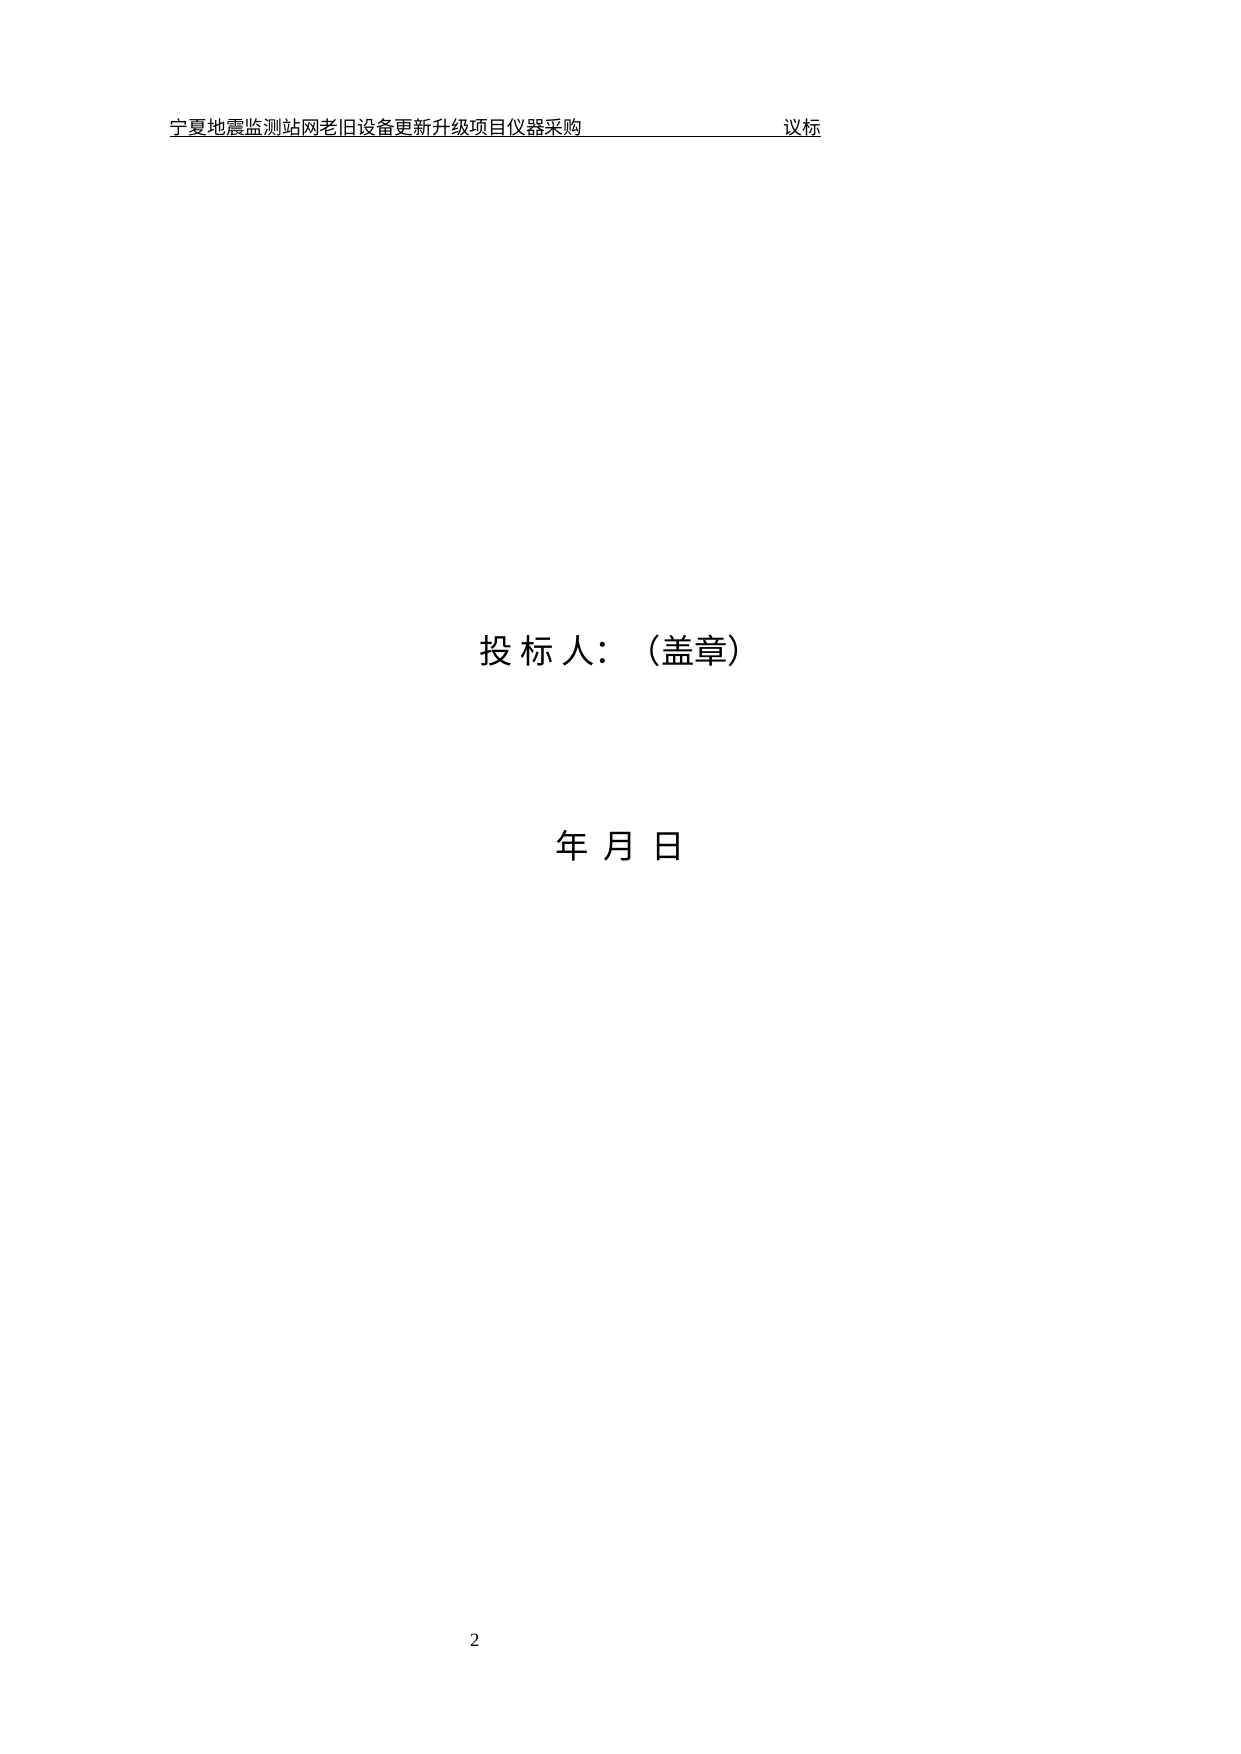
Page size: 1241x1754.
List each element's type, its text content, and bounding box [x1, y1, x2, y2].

text 投 标 人：（盖章） [169, 617, 1071, 682]
text 年 月 日 [169, 812, 1071, 877]
